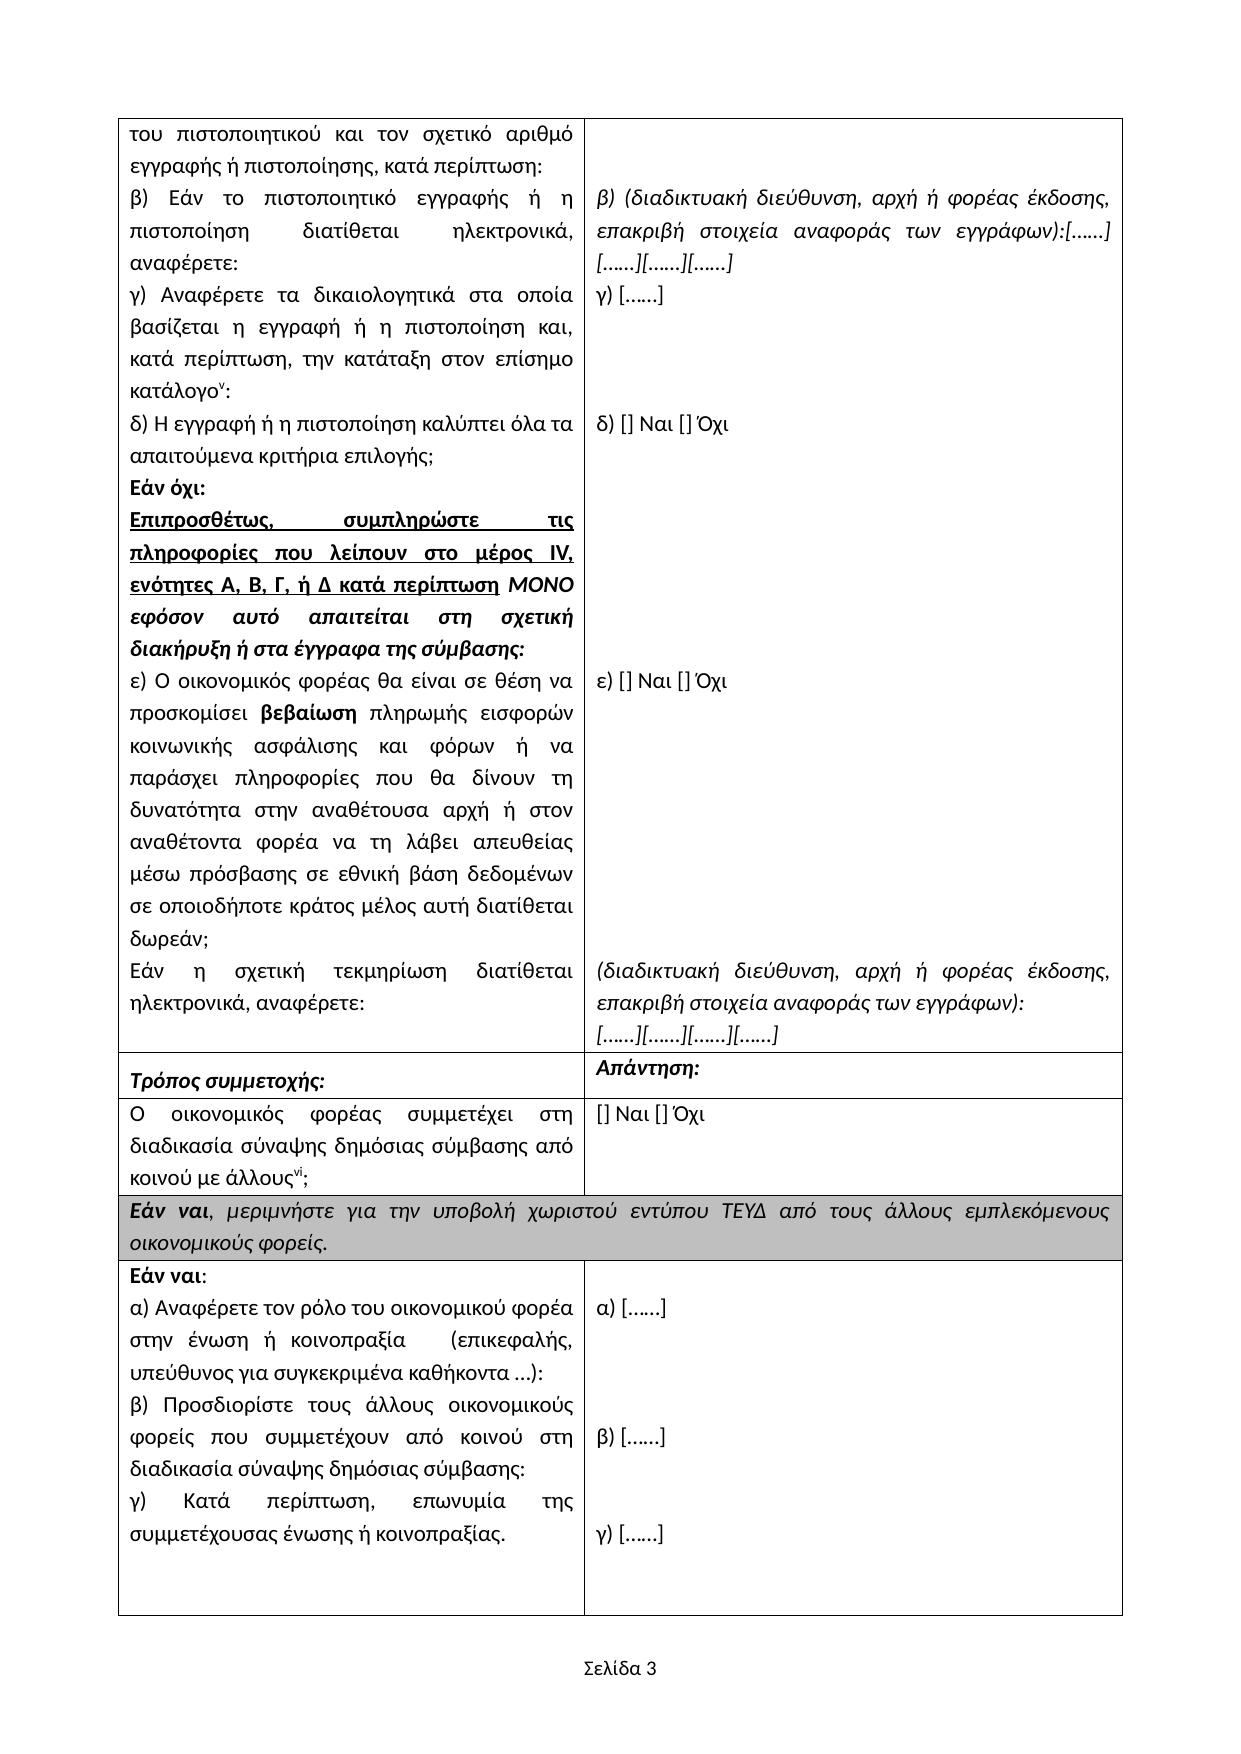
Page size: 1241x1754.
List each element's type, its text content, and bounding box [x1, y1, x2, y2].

table_cell Απάντηση: [585, 1053, 1122, 1098]
table_cell α) [……] β) [……] γ) [……] [585, 1261, 1122, 1615]
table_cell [585, 119, 1122, 1052]
table_cell Τρόπος συμμετοχής: [119, 1053, 584, 1098]
table_cell Ο οικονομικός φορέας συμμετέχει στη διαδικασία σύναψης δημόσιας σύμβασης από κοινού με άλλους; [119, 1099, 584, 1195]
table_cell Εάν ναι: α) Αναφέρετε τον ρόλο του οικονομικού φορέα στην ένωση ή κοινοπραξία (επικεφαλής, υπεύθυνος για συγκεκριμένα καθήκοντα …): β) Προσδιορίστε τους άλλους οικονομικούς φορείς που συμμετέχουν από κοινού στη διαδικασία σύναψης δημόσιας σύμβασης: γ) Κατά περίπτωση, επωνυμία της συμμετέχουσας ένωσης ή κοινοπραξίας. [119, 1261, 584, 1615]
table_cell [119, 119, 584, 1052]
table_cell Εάν ναι, μεριμνήστε για την υποβολή χωριστού εντύπου ΤΕΥΔ από τους άλλους εμπλεκόμενους οικονομικούς φορείς. [119, 1196, 1122, 1260]
table_cell [] Ναι [] Όχι [585, 1099, 1122, 1195]
